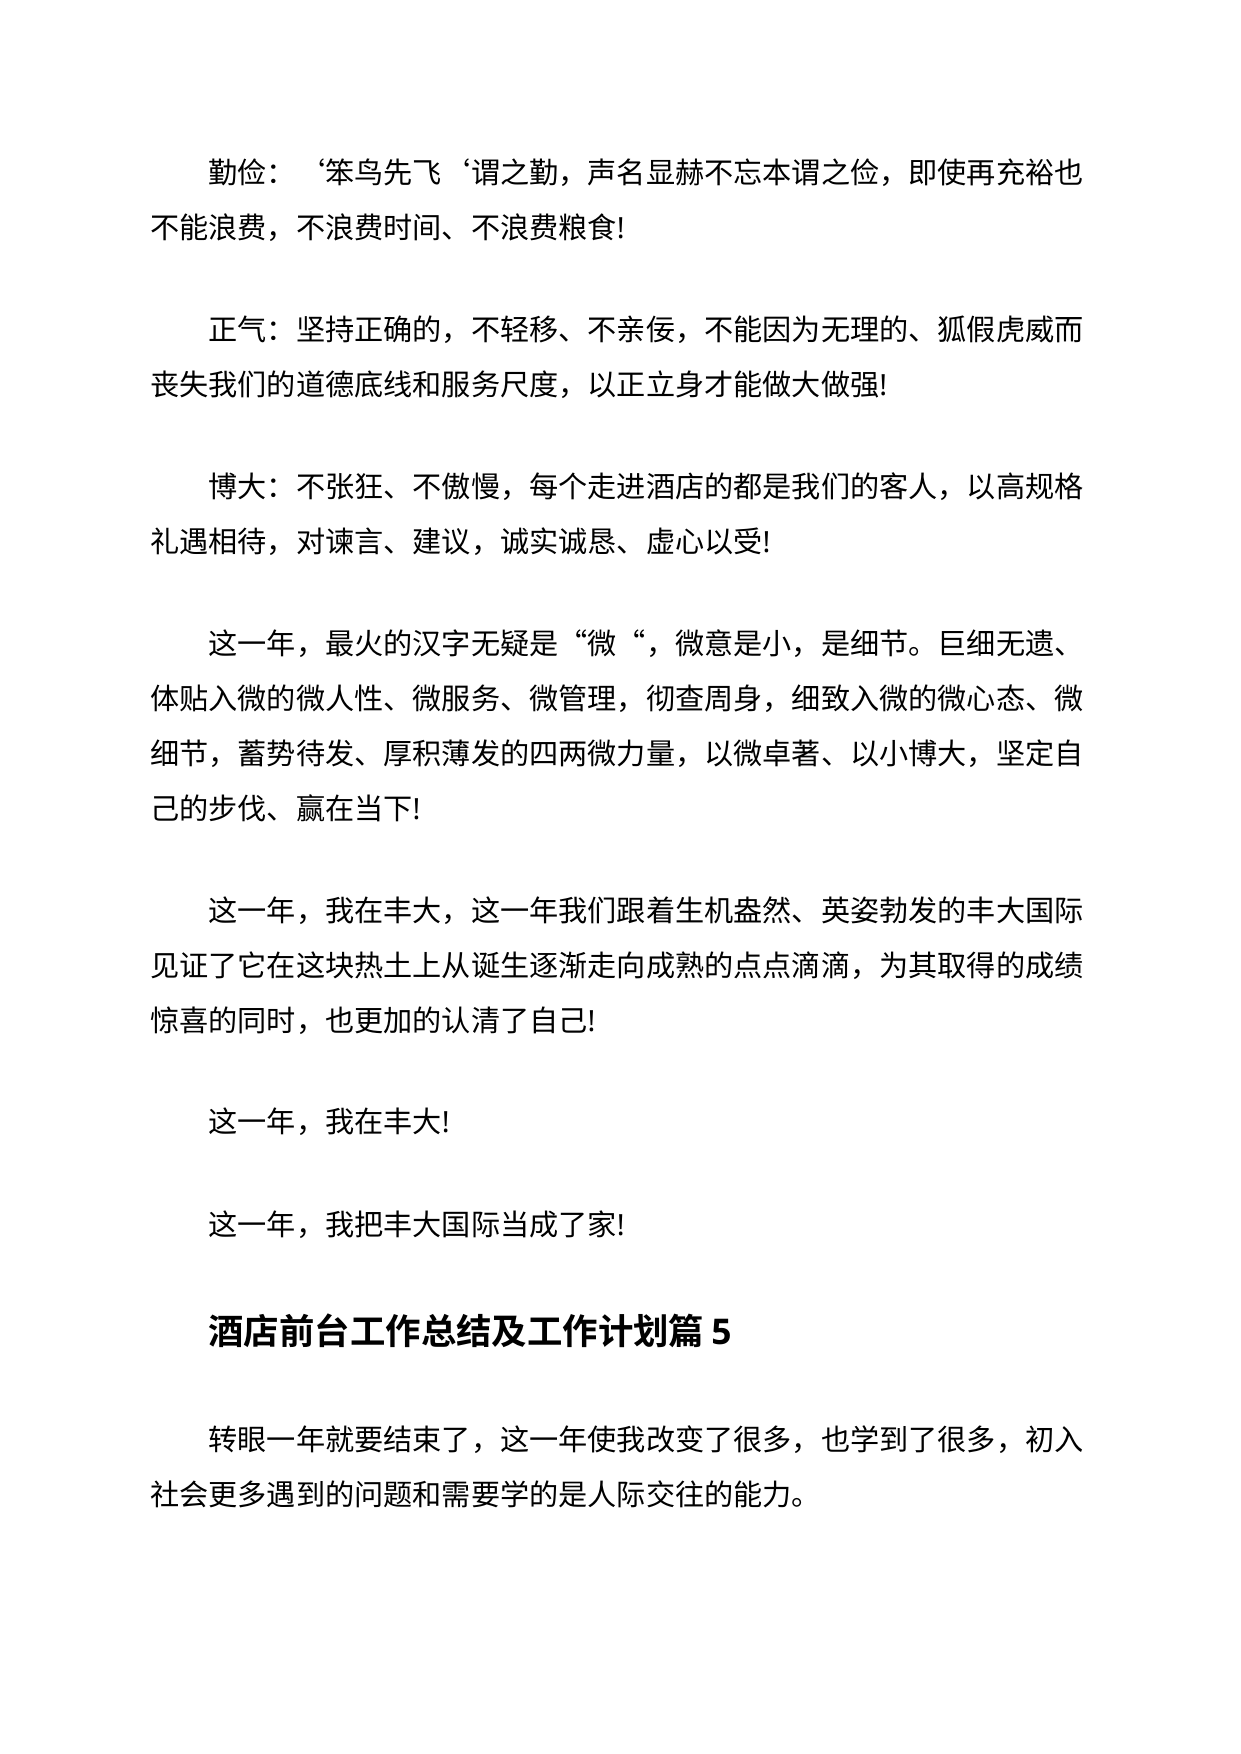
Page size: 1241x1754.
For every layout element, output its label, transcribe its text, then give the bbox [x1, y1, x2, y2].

text 这一年，最火的汉字无疑是“微“，微意是小，是细节。巨细无遗、体贴入微的微人性、微服务、微管理，彻查周身，细致入微的微心态、微细节，蓄势待发、厚积薄发的四两微力量，以微卓著、以小博大，坚定自己的步伐、赢在当下! [150, 621, 1090, 828]
text 酒店前台工作总结及工作计划篇5 [150, 1303, 1090, 1354]
text 这一年，我在丰大，这一年我们跟着生机盎然、英姿勃发的丰大国际见证了它在这块热土上从诞生逐渐走向成熟的点点滴滴，为其取得的成绩惊喜的同时，也更加的认清了自己! [150, 887, 1090, 1039]
text 勤俭：‘笨鸟先飞‘谓之勤，声名显赫不忘本谓之俭，即使再充裕也不能浪费，不浪费时间、不浪费粮食! [150, 150, 1090, 247]
text 这一年，我把丰大国际当成了家! [150, 1201, 1090, 1243]
text 这一年，我在丰大! [150, 1099, 1090, 1141]
text 转眼一年就要结束了，这一年使我改变了很多，也学到了很多，初入社会更多遇到的问题和需要学的是人际交往的能力。 [150, 1417, 1090, 1514]
text 博大：不张狂、不傲慢，每个走进酒店的都是我们的客人，以高规格礼遇相待，对谏言、建议，诚实诚恳、虚心以受! [150, 464, 1090, 561]
text 正气：坚持正确的，不轻移、不亲佞，不能因为无理的、狐假虎威而丧失我们的道德底线和服务尺度，以正立身才能做大做强! [150, 307, 1090, 404]
